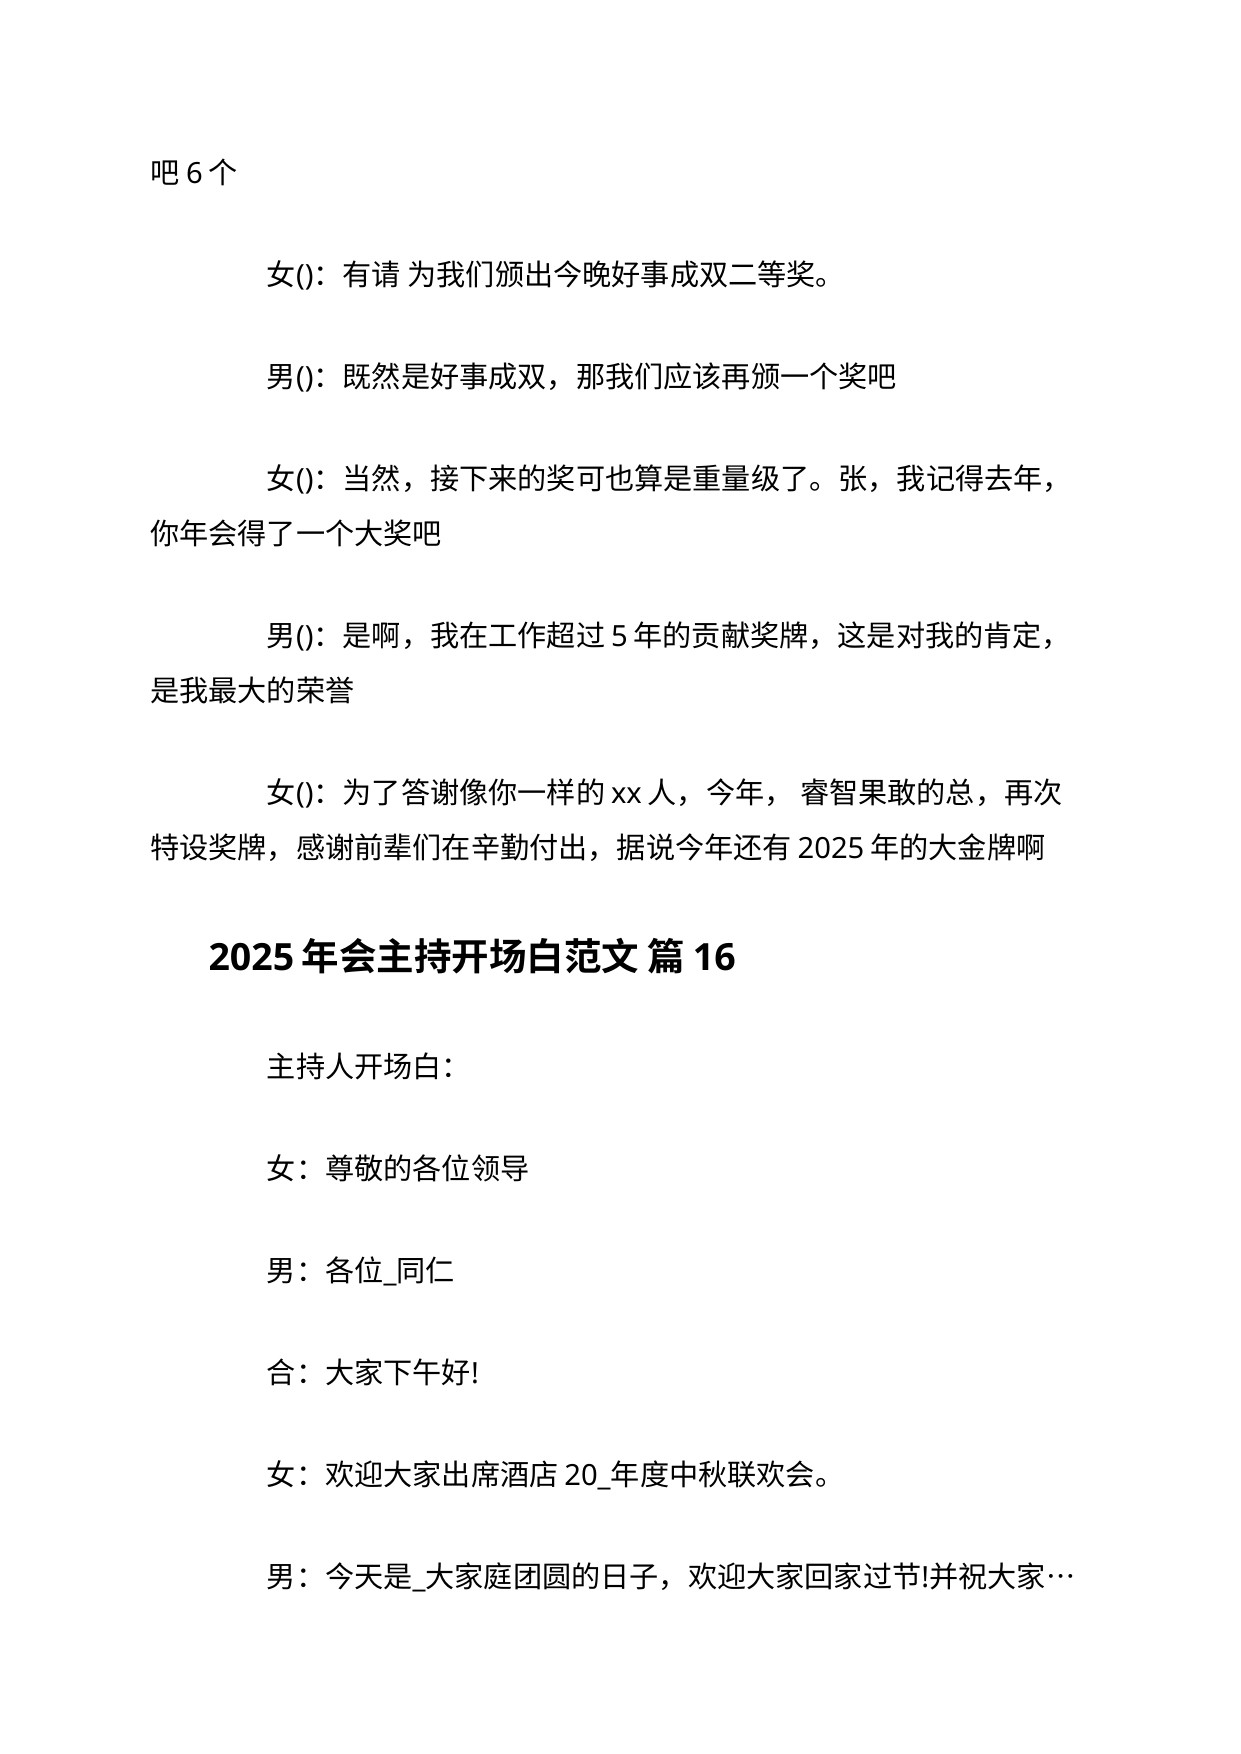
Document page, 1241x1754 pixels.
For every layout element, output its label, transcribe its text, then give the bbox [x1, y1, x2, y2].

text 2025年会主持开场白范文 篇16 [150, 926, 1090, 981]
text 主持人开场白： [150, 1044, 1090, 1086]
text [150, 150, 1090, 192]
text 女：尊敬的各位领导 [150, 1146, 1090, 1188]
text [150, 1553, 1090, 1596]
text 男()：既然是好事成双，那我们应该再颁一个奖吧 [150, 354, 1090, 396]
text 女()：有请 为我们颁出今晚好事成双二等奖。 [150, 252, 1090, 294]
text 女()：为了答谢像你一样的xx人，今年， 睿智果敢的总，再次特设奖牌，感谢前辈们在辛勤付出，据说今年还有2025年的大金牌啊 [150, 769, 1090, 867]
text 男()：是啊，我在工作超过5年的贡献奖牌，这是对我的肯定，是我最大的荣誉 [150, 613, 1090, 710]
text 合：大家下午好! [150, 1349, 1090, 1392]
text 女：欢迎大家出席酒店20_年度中秋联欢会。 [150, 1452, 1090, 1494]
text 男：各位_同仁 [150, 1248, 1090, 1290]
text 女()：当然，接下来的奖可也算是重量级了。张，我记得去年，你年会得了一个大奖吧 [150, 456, 1090, 553]
